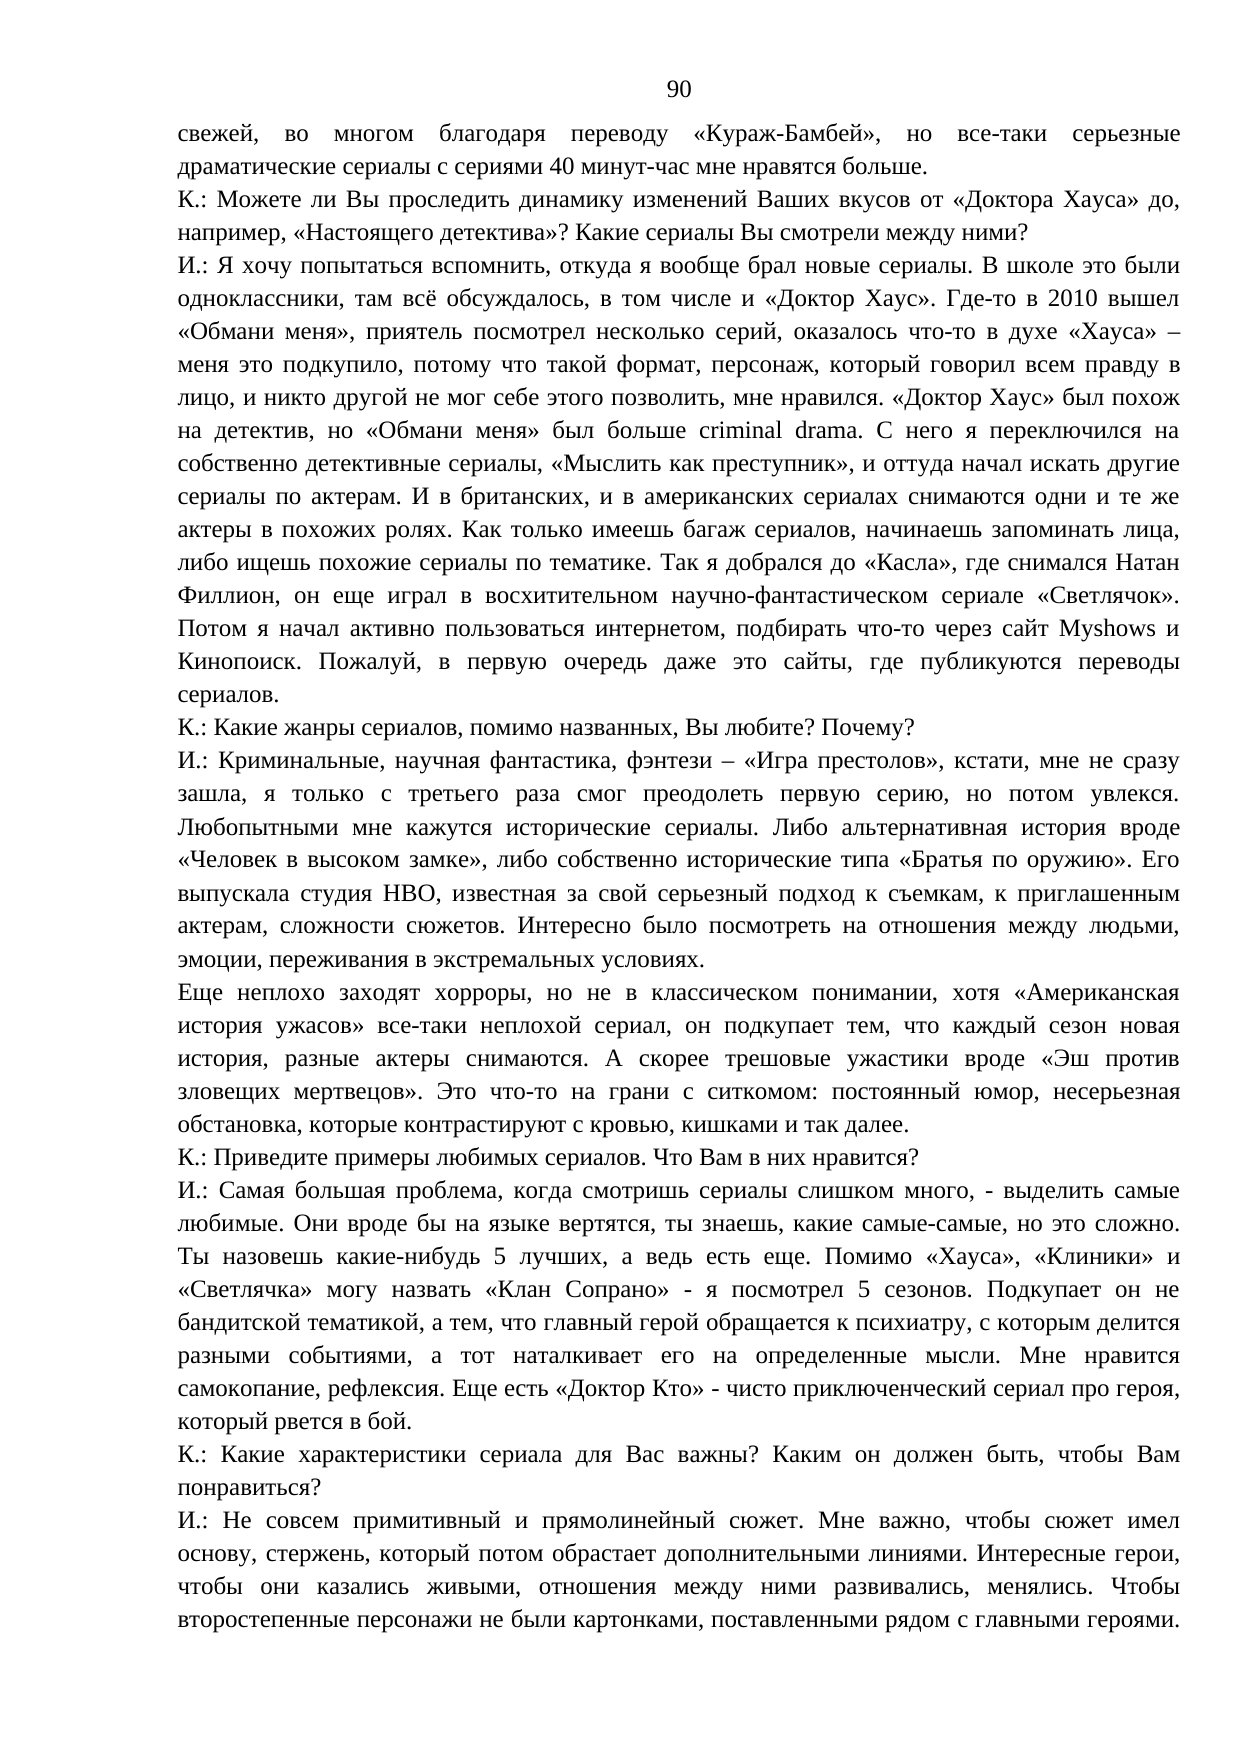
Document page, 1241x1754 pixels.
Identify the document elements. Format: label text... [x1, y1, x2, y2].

text И.: Криминальные, научная фантастика, фэнтези – «Игра престолов», кстати, мне не сразу зашла, я только с третьего раза смог преодолеть первую серию, но потом увлекся. Любопытными мне кажутся исторические сериалы. Либо альтернативная история вроде «Человек в высоком замке», либо собственно исторические типа «Братья по оружию». Его выпускала студия HBO, известная за свой серьезный подход к съемкам, к приглашенным актерам, сложности сюжетов. Интересно было посмотреть на отношения между людьми, эмоции, переживания в экстремальных условиях. [177, 746, 1181, 972]
text К.: Можете ли Вы проследить динамику изменений Ваших вкусов от «Доктора Хауса» до, например, «Настоящего детектива»? Какие сериалы Вы смотрели между ними? [177, 184, 1181, 246]
text И.: Самая большая проблема, когда смотришь сериалы слишком много, - выделить самые любимые. Они вроде бы на языке вертятся, ты знаешь, какие самые-самые, но это сложно. Ты назовешь какие-нибудь 5 лучших, а ведь есть еще. Помимо «Хауса», «Клиники» и «Светлячка» могу назвать «Клан Сопрано» - я посмотрел 5 сезонов. Подкупает он не бандитской тематикой, а тем, что главный герой обращается к психиатру, с которым делится разными событиями, а тот наталкивает его на определенные мысли. Мне нравится самокопание, рефлексия. Еще есть «Доктор Кто» - чисто приключенческий сериал про героя, который рвется в бой. [177, 1175, 1181, 1435]
text К.: Приведите примеры любимых сериалов. Что Вам в них нравится? [177, 1142, 1181, 1171]
text Еще неплохо заходят хорроры, но не в классическом понимании, хотя «Американская история ужасов» все-таки неплохой сериал, он подкупает тем, что каждый сезон новая история, разные актеры снимаются. А скорее трешовые ужастики вроде «Эш против зловещих мертвецов». Это что-то на грани с ситкомом: постоянный юмор, несерьезная обстановка, которые контрастируют с кровью, кишками и так далее. [177, 977, 1181, 1137]
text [177, 1505, 1181, 1633]
text К.: Какие характеристики сериала для Вас важны? Каким он должен быть, чтобы Вам понравиться? [177, 1439, 1181, 1501]
text К.: Какие жанры сериалов, помимо названных, Вы любите? Почему? [177, 712, 1181, 741]
text И.: Я хочу попытаться вспомнить, откуда я вообще брал новые сериалы. В школе это были одноклассники, там всё обсуждалось, в том числе и «Доктор Хаус». Где-то в 2010 вышел «Обмани меня», приятель посмотрел несколько серий, оказалось что-то в духе «Хауса» – меня это подкупило, потому что такой формат, персонаж, который говорил всем правду в лицо, и никто другой не мог себе этого позволить, мне нравился. «Доктор Хаус» был похож на детектив, но «Обмани меня» был больше criminal drama. С него я переключился на собственно детективные сериалы, «Мыслить как преступник», и оттуда начал искать другие сериалы по актерам. И в британских, и в американских сериалах снимаются одни и те же актеры в похожих ролях. Как только имеешь багаж сериалов, начинаешь запоминать лица, либо ищешь похожие сериалы по тематике. Так я добрался до «Касла», где снимался Натан Филлион, он еще играл в восхитительном научно-фантастическом сериале «Светлячок». Потом я начал активно пользоваться интернетом, подбирать что-то через сайт Myshows и Кинопоиск. Пожалуй, в первую очередь даже это сайты, где публикуются переводы сериалов. [177, 250, 1181, 708]
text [177, 118, 1181, 180]
